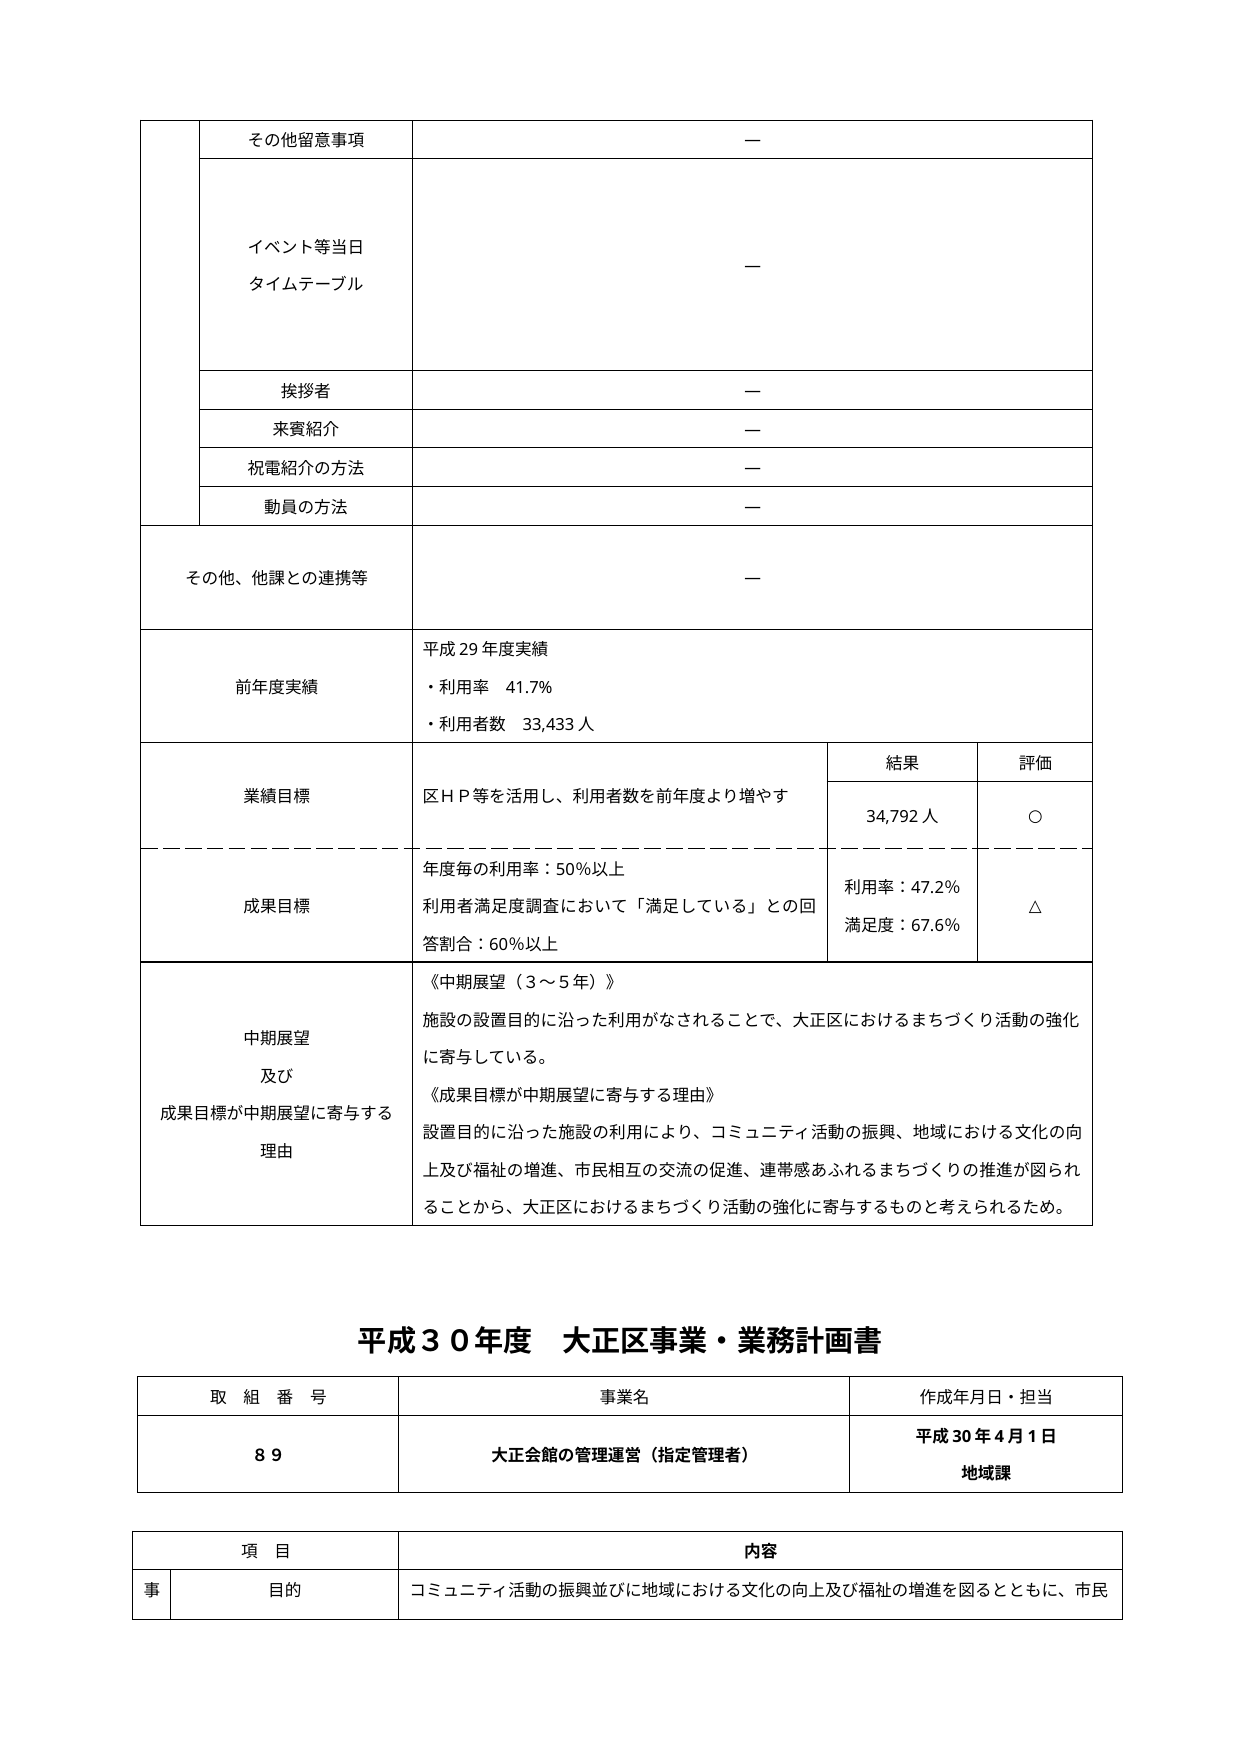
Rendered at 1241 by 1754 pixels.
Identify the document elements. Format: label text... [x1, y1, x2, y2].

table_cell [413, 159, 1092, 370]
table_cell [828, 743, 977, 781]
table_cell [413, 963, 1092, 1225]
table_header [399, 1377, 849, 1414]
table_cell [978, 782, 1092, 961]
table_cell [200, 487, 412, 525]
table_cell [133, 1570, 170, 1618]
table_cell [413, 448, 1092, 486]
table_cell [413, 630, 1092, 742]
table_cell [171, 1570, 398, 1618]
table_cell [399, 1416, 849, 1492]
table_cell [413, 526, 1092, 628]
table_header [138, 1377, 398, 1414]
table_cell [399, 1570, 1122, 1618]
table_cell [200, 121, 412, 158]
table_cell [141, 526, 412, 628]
text 平成３０年度 大正区事業・業務計画書 [148, 1301, 1092, 1376]
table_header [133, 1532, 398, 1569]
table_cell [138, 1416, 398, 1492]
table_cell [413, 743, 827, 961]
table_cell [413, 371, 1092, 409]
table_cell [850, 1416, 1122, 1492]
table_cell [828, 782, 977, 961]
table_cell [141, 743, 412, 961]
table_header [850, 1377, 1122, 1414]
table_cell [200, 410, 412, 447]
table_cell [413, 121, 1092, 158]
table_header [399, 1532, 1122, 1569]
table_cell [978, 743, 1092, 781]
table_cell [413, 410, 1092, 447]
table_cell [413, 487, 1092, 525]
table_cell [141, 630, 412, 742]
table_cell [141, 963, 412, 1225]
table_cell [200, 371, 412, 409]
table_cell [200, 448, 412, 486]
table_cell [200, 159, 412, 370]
